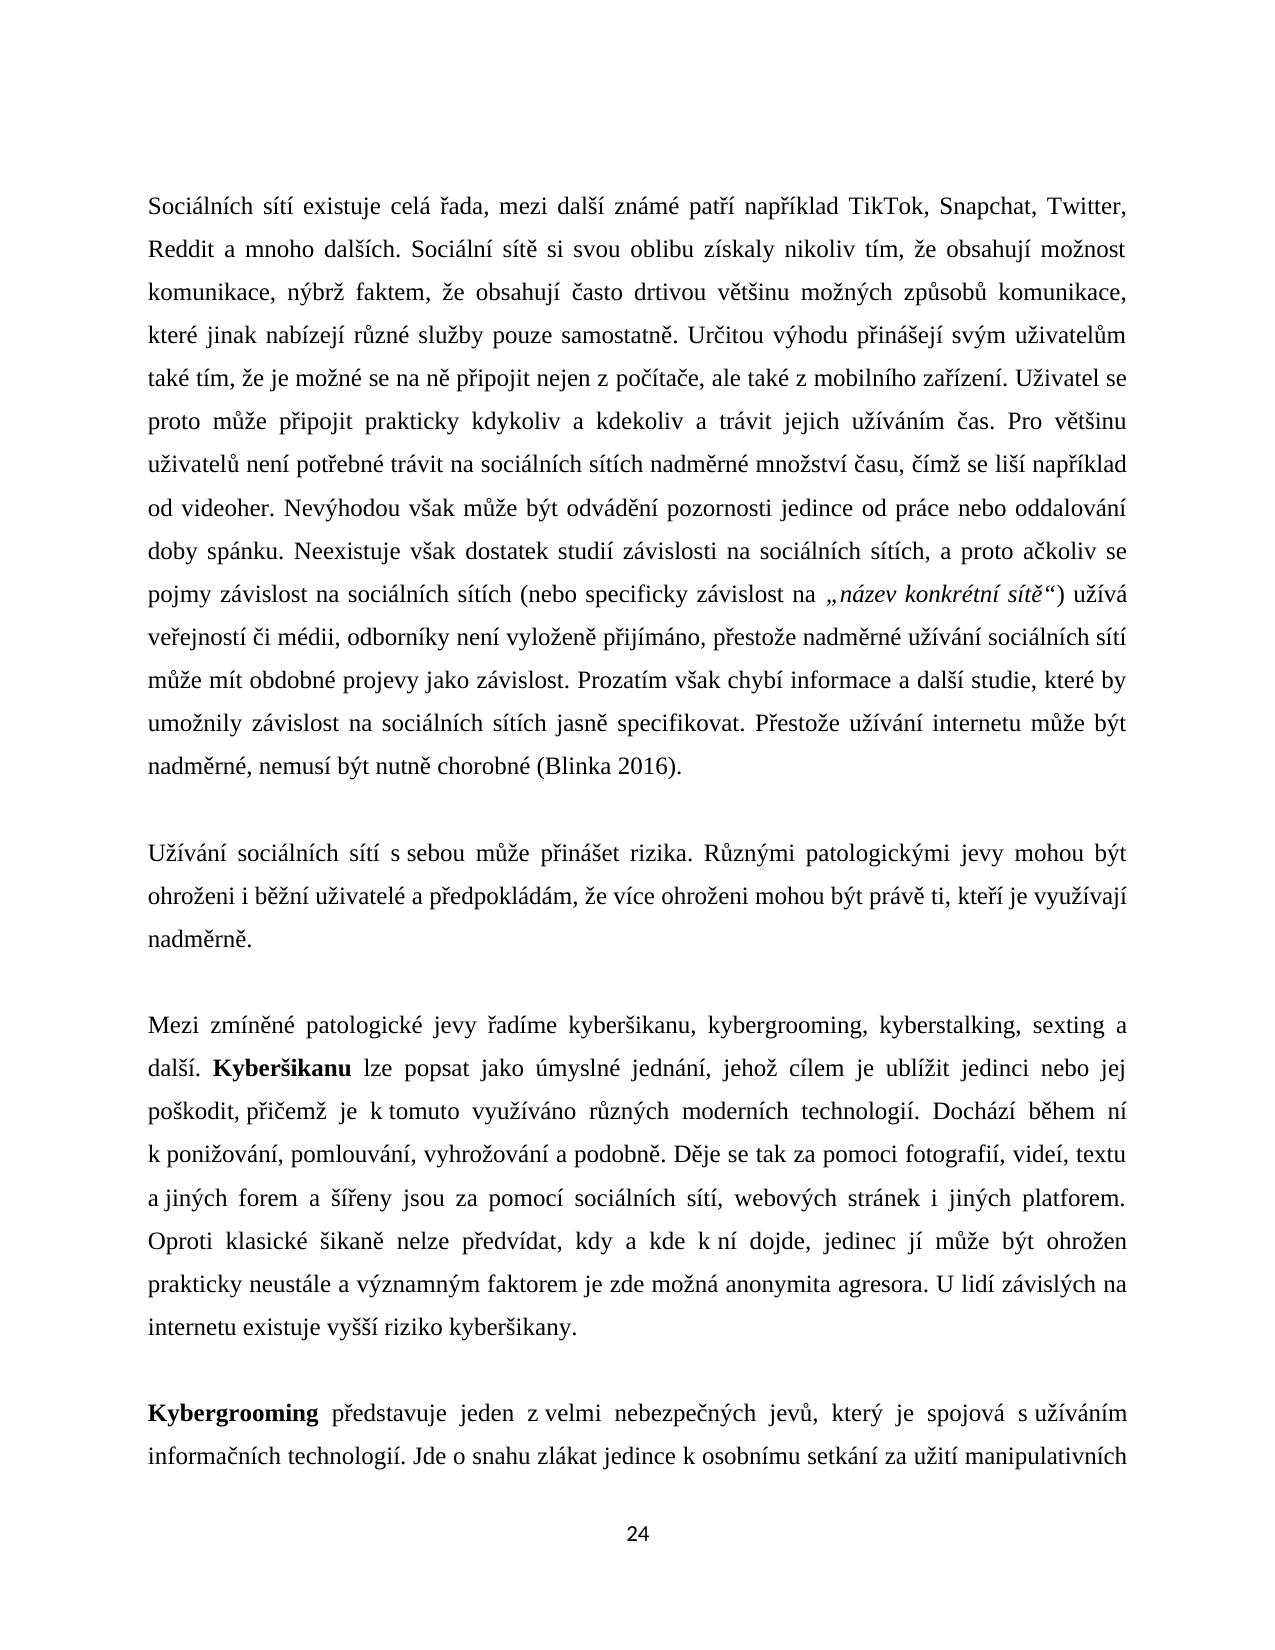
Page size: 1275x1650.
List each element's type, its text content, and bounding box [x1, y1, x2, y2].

text Sociálních sítí existuje celá řada, mezi další známé patří například TikTok, Snapchat, Twitter, Reddit a mnoho dalších. Sociální sítě si svou oblibu získaly nikoliv tím, že obsahují možnost komunikace, nýbrž faktem, že obsahují často drtivou většinu možných způsobů komunikace, které jinak nabízejí různé služby pouze samostatně. Určitou výhodu přinášejí svým uživatelům také tím, že je možné se na ně připojit nejen z počítače, ale také z mobilního zařízení. Uživatel se proto může připojit prakticky kdykoliv a kdekoliv a trávit jejich užíváním čas. Pro většinu uživatelů není potřebné trávit na sociálních sítích nadměrné množství času, čímž se liší například od videoher. Nevýhodou však může být odvádění pozornosti jedince od práce nebo oddalování doby spánku. Neexistuje však dostatek studií závislosti na sociálních sítích, a proto ačkoliv se pojmy závislost na sociálních sítích (nebo specificky závislost na „název konkrétní sítě“) užívá veřejností či médii, odborníky není vyloženě přijímáno, přestože nadměrné užívání sociálních sítí může mít obdobné projevy jako závislost. Prozatím však chybí informace a další studie, které by umožnily závislost na sociálních sítích jasně specifikovat. Přestože užívání internetu může být nadměrné, nemusí být nutně chorobné (Blinka 2016). [148, 191, 1127, 780]
text Mezi zmíněné patologické jevy řadíme kyberšikanu, kybergrooming, kyberstalking, sexting a další. Kyberšikanu lze popsat jako úmyslné jednání, jehož cílem je ublížit jedinci nebo jej poškodit, přičemž je k tomuto využíváno různých moderních technologií. Dochází během ní k ponižování, pomlouvání, vyhrožování a podobně. Děje se tak za pomoci fotografií, videí, textu a jiných forem a šířeny jsou za pomocí sociálních sítí, webových stránek i jiných platforem. Oproti klasické šikaně nelze předvídat, kdy a kde k ní dojde, jedinec jí může být ohrožen prakticky neustále a významným faktorem je zde možná anonymita agresora. U lidí závislých na internetu existuje vyšší riziko kyberšikany. [148, 1010, 1127, 1341]
text Užívání sociálních sítí s sebou může přinášet rizika. Různými patologickými jevy mohou být ohroženi i běžní uživatelé a předpokládám, že více ohroženi mohou být právě ti, kteří je využívají nadměrně. [148, 838, 1127, 953]
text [148, 1398, 1127, 1470]
